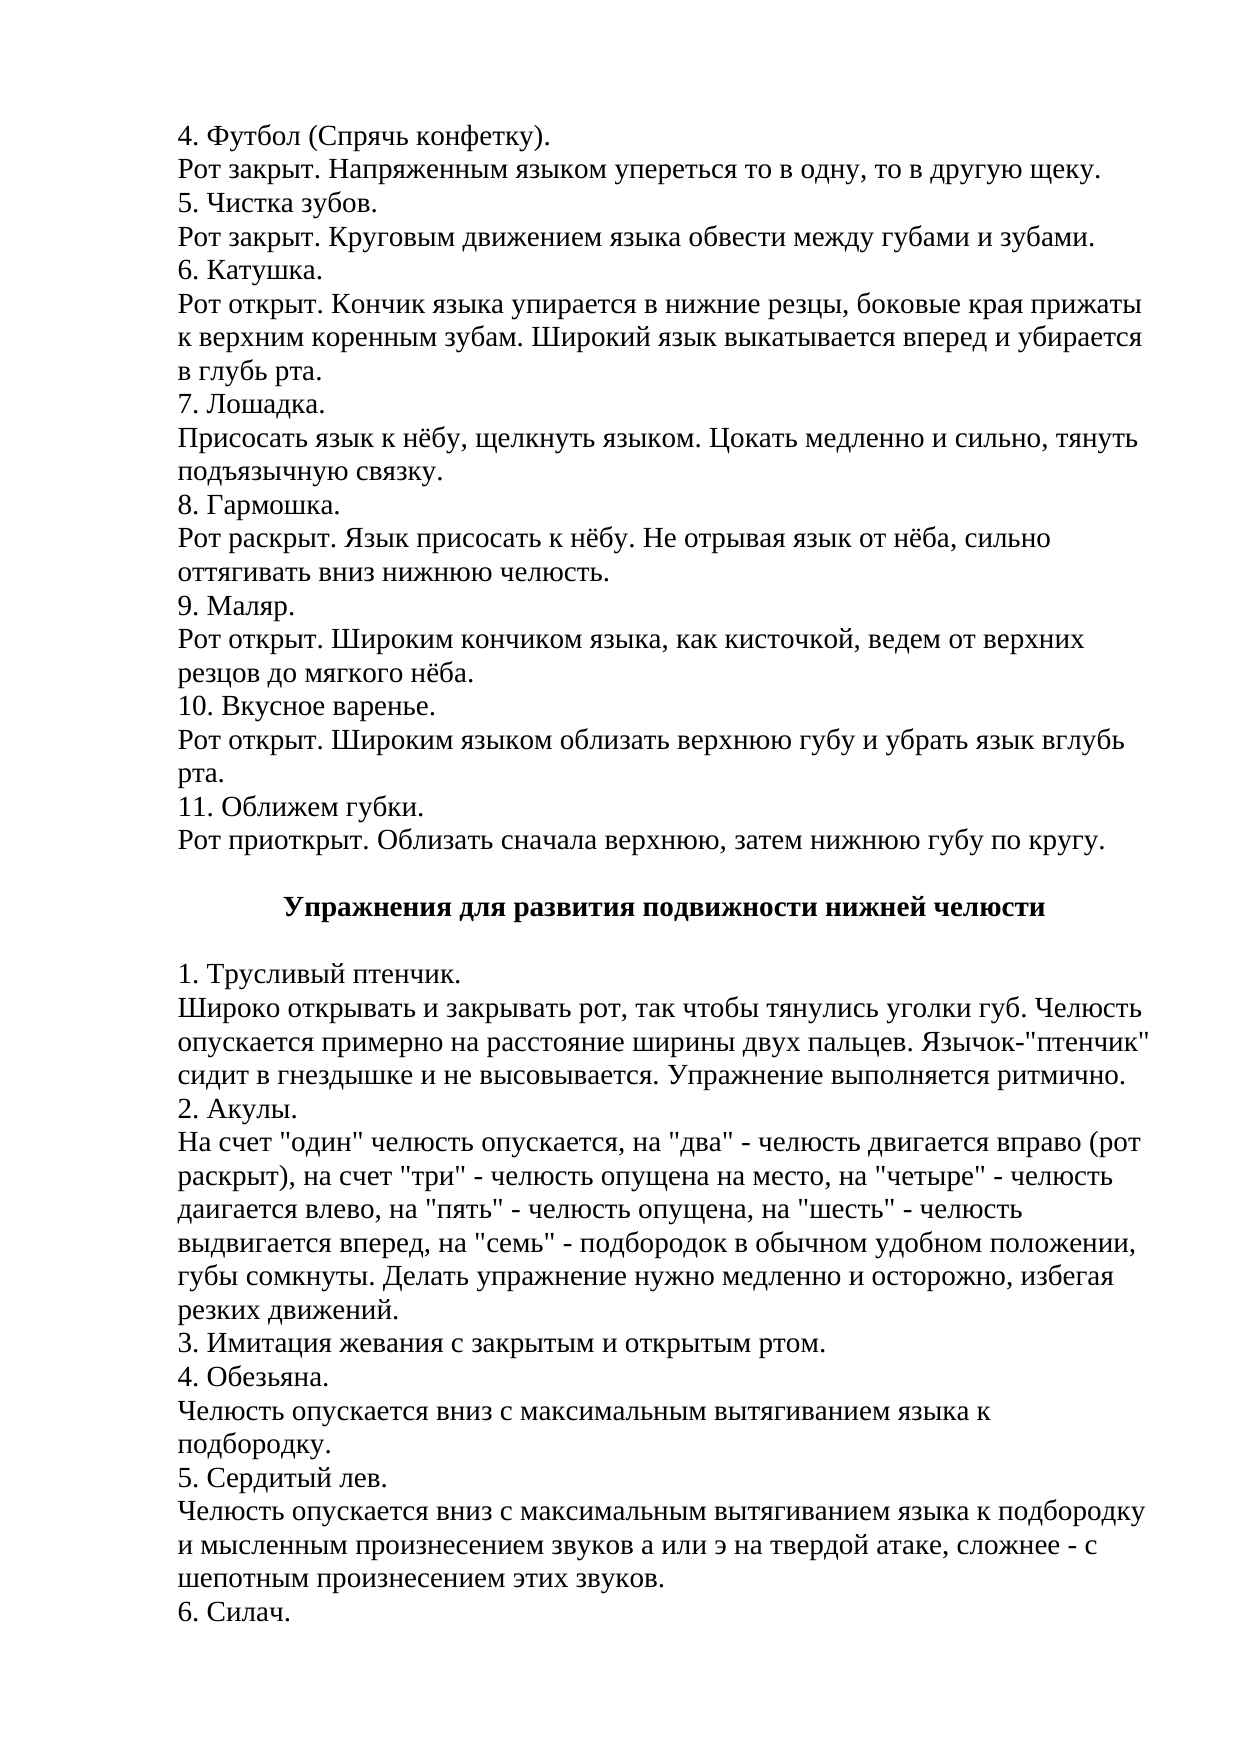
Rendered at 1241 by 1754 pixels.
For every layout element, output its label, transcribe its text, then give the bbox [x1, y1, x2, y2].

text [177, 923, 1152, 1627]
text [177, 118, 1152, 588]
text Упражнения для развития подвижности нижней челюсти [177, 856, 1152, 923]
text 9. Маляр. Рот открыт. Широким кончиком языка, как кисточкой, ведем от верхних резцов до мягкого нёба. 10. Вкусное варенье. Рот открыт. Широким языком облизать верхнюю губу и убрать язык вглубь рта. 11. Оближем губки. Рот приоткрыт. Облизать сначала верхнюю, затем нижнюю губу по кругу. [177, 588, 1152, 856]
